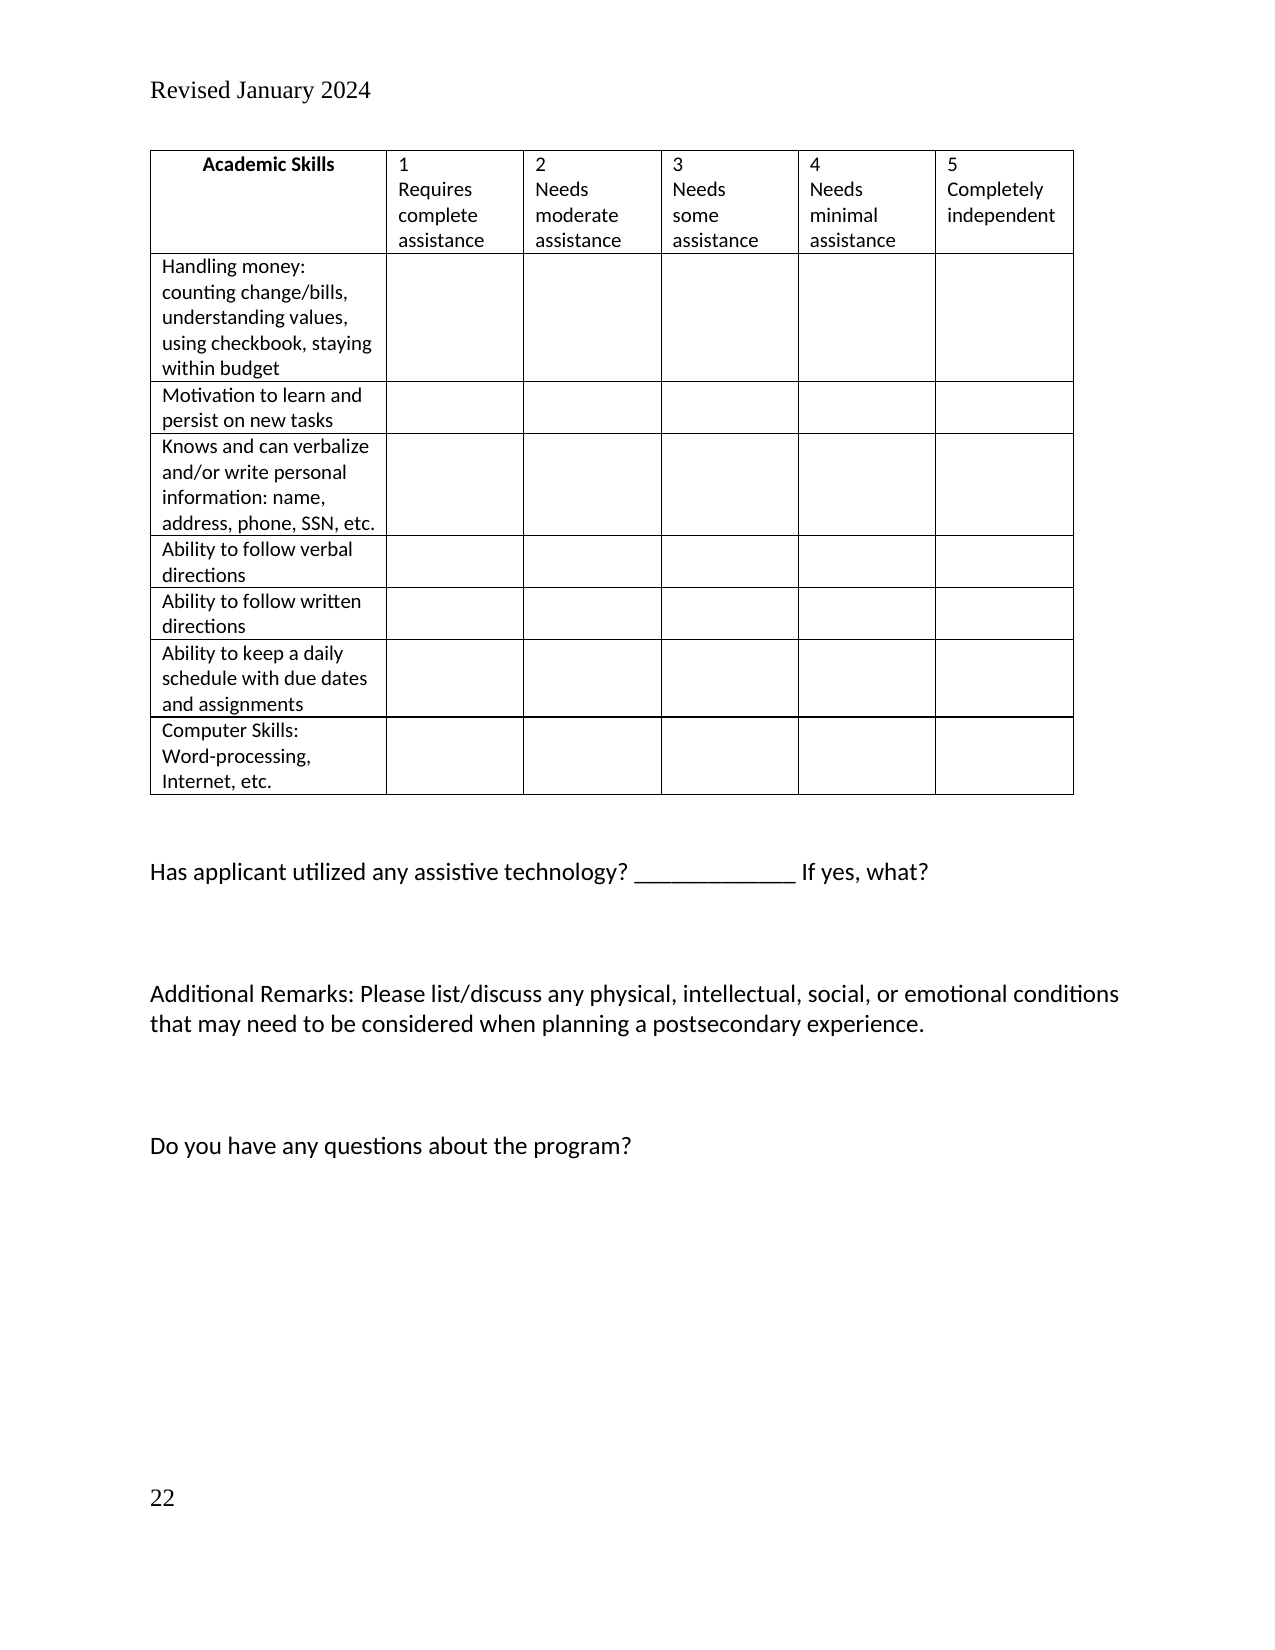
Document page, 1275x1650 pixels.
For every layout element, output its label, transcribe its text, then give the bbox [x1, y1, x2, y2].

table_cell [524, 382, 661, 433]
table_header 5 Completely independent [936, 151, 1073, 253]
table_cell [387, 718, 523, 794]
table_cell [799, 640, 935, 716]
table_cell [662, 536, 798, 587]
table_cell [799, 588, 935, 639]
table_cell [524, 640, 661, 716]
table_cell [387, 588, 523, 639]
table_header Academic Skills [151, 151, 386, 253]
table_cell [936, 434, 1073, 535]
table_cell [387, 434, 523, 535]
table_cell [799, 536, 935, 587]
table_cell [936, 588, 1073, 639]
table_header 3 Needs some assistance [662, 151, 798, 253]
table_cell [524, 434, 661, 535]
table_cell [936, 640, 1073, 716]
table_cell [799, 254, 935, 381]
table_cell [524, 254, 661, 381]
table_cell Knows and can verbalize and/or write personal information: name, address, phone, SSN, etc. [151, 434, 386, 535]
table_cell Ability to follow verbal directions [151, 536, 386, 587]
table_cell [936, 718, 1073, 794]
table_cell [936, 254, 1073, 381]
table_cell Handling money: counting change/bills, understanding values, using checkbook, staying within budget [151, 254, 386, 381]
table_cell [387, 640, 523, 716]
table_header 1 Requires complete assistance [387, 151, 523, 253]
table_cell [662, 434, 798, 535]
table_cell [387, 536, 523, 587]
table_cell [662, 588, 798, 639]
table_cell [524, 718, 661, 794]
table_cell [799, 434, 935, 535]
table_cell [524, 588, 661, 639]
text Additional Remarks: Please list/discuss any physical, intellectual, social, or emotional conditions that may need to be considered when planning a postsecondary experience. [150, 978, 1125, 1039]
table_cell [662, 718, 798, 794]
table_cell [387, 254, 523, 381]
table_cell [936, 536, 1073, 587]
table_cell [662, 382, 798, 433]
text Do you have any questions about the program? [150, 1131, 1125, 1161]
table_cell [662, 254, 798, 381]
table_cell [662, 640, 798, 716]
table_cell Computer Skills: Word-processing, Internet, etc. [151, 718, 386, 794]
table_cell Ability to follow written directions [151, 588, 386, 639]
table_cell [387, 382, 523, 433]
table_header 2 Needs moderate assistance [524, 151, 661, 253]
table_cell [936, 382, 1073, 433]
text Has applicant utilized any assistive technology? _____________ If yes, what? [150, 856, 1125, 886]
table_header 4 Needs minimal assistance [799, 151, 935, 253]
table_cell [799, 718, 935, 794]
table_cell Ability to keep a daily schedule with due dates and assignments [151, 640, 386, 716]
table_cell Motivation to learn and persist on new tasks [151, 382, 386, 433]
table_cell [799, 382, 935, 433]
table_cell [524, 536, 661, 587]
